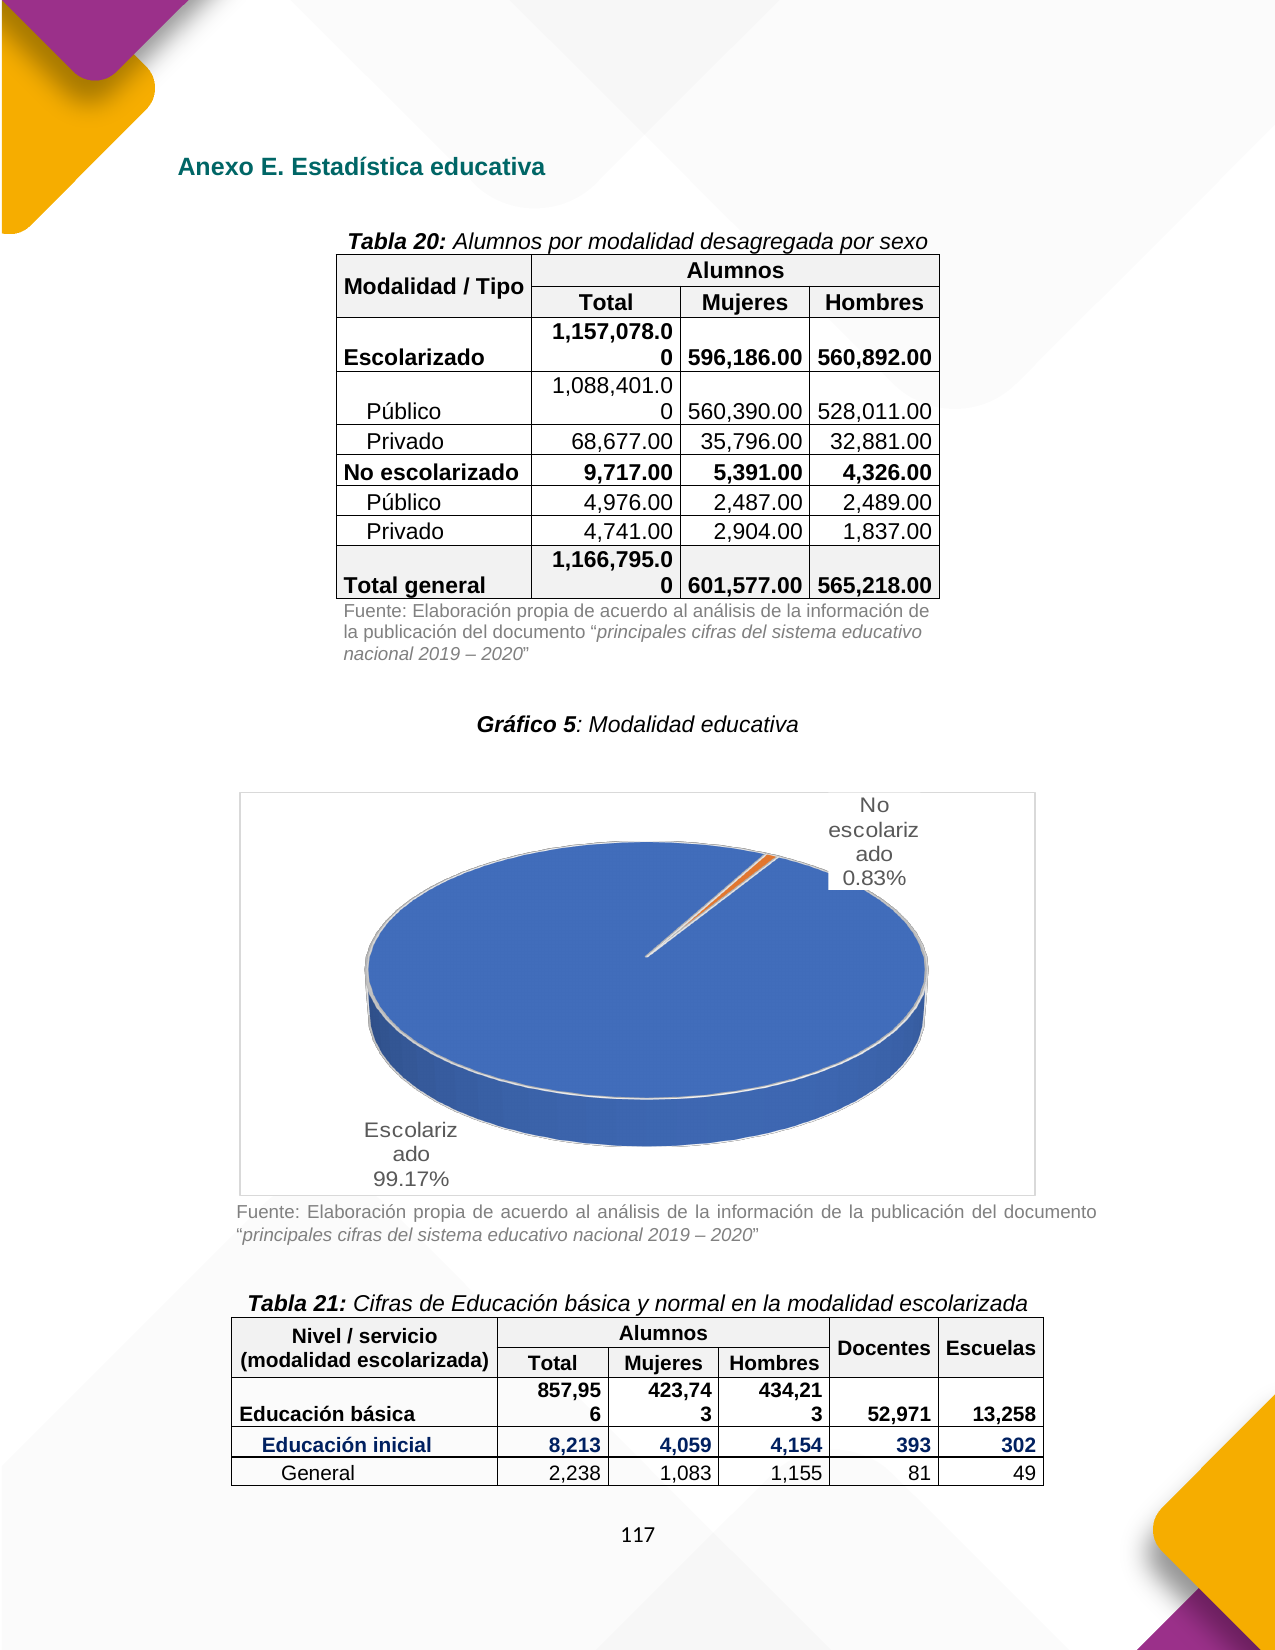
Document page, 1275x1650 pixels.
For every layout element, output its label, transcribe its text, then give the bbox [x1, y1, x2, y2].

table_cell 1,837.00 [810, 516, 939, 544]
table_cell 423,743 [609, 1378, 718, 1426]
table_cell 1,083 [609, 1458, 718, 1485]
table_cell 857,956 [498, 1378, 608, 1426]
table_cell Fuente: Elaboración propia de acuerdo al análisis de la información de la publicación del documento “principales cifras del sistema educativo nacional 2019 – 2020” [336, 599, 939, 664]
table_cell 49 [939, 1458, 1043, 1485]
table_cell 1,157,078.00 [532, 318, 680, 371]
table_cell 32,881.00 [810, 425, 939, 454]
table_cell 560,390.00 [681, 372, 809, 424]
text Tabla 20: Alumnos por modalidad desagregada por sexo [177, 228, 1098, 254]
table_cell 9,717.00 [532, 455, 680, 485]
table_cell Escolarizado [337, 318, 531, 371]
table_cell 52,971 [830, 1378, 938, 1426]
table_cell Hombres [719, 1348, 829, 1377]
table_cell 302 [939, 1427, 1043, 1456]
list Fuente: Elaboración propia de acuerdo al análisis de la información de la publicación del documento “principales cifras del sistema educativo nacional 2019 – 2020” [236, 1201, 1098, 1246]
table_cell 13,258 [939, 1378, 1043, 1426]
table_cell 5,391.00 [681, 455, 809, 485]
text Tabla 21: Cifras de Educación básica y normal en la modalidad escolarizada [177, 1290, 1098, 1317]
table_cell Educación inicial [232, 1427, 497, 1456]
table_cell Público [337, 372, 531, 424]
table_cell 4,741.00 [532, 516, 680, 544]
table_cell 601,577.00 [681, 546, 809, 598]
table_cell Total [498, 1348, 608, 1377]
table_cell 1,155 [719, 1458, 829, 1485]
table_cell Público [337, 486, 531, 515]
table_cell 528,011.00 [810, 372, 939, 424]
text Gráfico 5: Modalidad educativa [177, 711, 1098, 737]
table_cell General [232, 1458, 497, 1485]
table_cell 1,088,401.00 [532, 372, 680, 424]
table_cell 2,487.00 [681, 486, 809, 515]
table_cell No escolarizado [337, 455, 531, 485]
table_header Docentes [830, 1318, 938, 1377]
picture [1, 0, 1275, 1650]
table_header Modalidad / Tipo [337, 255, 531, 317]
table_cell 68,677.00 [532, 425, 680, 454]
table_cell 4,326.00 [810, 455, 939, 485]
subtitle Anexo E. Estadística educativa [177, 152, 1098, 181]
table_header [232, 1318, 497, 1377]
table_cell 393 [830, 1427, 938, 1456]
table_cell 596,186.00 [681, 318, 809, 371]
table_cell 1,166,795.00 [532, 546, 680, 598]
table_cell 35,796.00 [681, 425, 809, 454]
table_cell Privado [337, 425, 531, 454]
table_header Escuelas [939, 1318, 1043, 1377]
table_cell Hombres [810, 287, 939, 317]
table_cell 81 [830, 1458, 938, 1485]
table_cell 560,892.00 [810, 318, 939, 371]
table_cell Educación básica [232, 1378, 497, 1426]
table_cell 434,213 [719, 1378, 829, 1426]
table_cell 2,489.00 [810, 486, 939, 515]
table_cell 4,976.00 [532, 486, 680, 515]
table_cell Mujeres [681, 287, 809, 317]
table_cell 8,213 [498, 1427, 608, 1456]
table_cell 4,059 [609, 1427, 718, 1456]
table_cell Mujeres [609, 1348, 718, 1377]
table_cell Privado [337, 516, 531, 544]
table_cell Total general [337, 546, 531, 598]
table_cell 2,904.00 [681, 516, 809, 544]
table_cell 4,154 [719, 1427, 829, 1456]
table_cell 2,238 [498, 1458, 608, 1485]
table_cell Total [532, 287, 680, 317]
table_cell 565,218.00 [810, 546, 939, 598]
table_header Alumnos [498, 1318, 829, 1347]
table_header Alumnos [532, 255, 939, 286]
